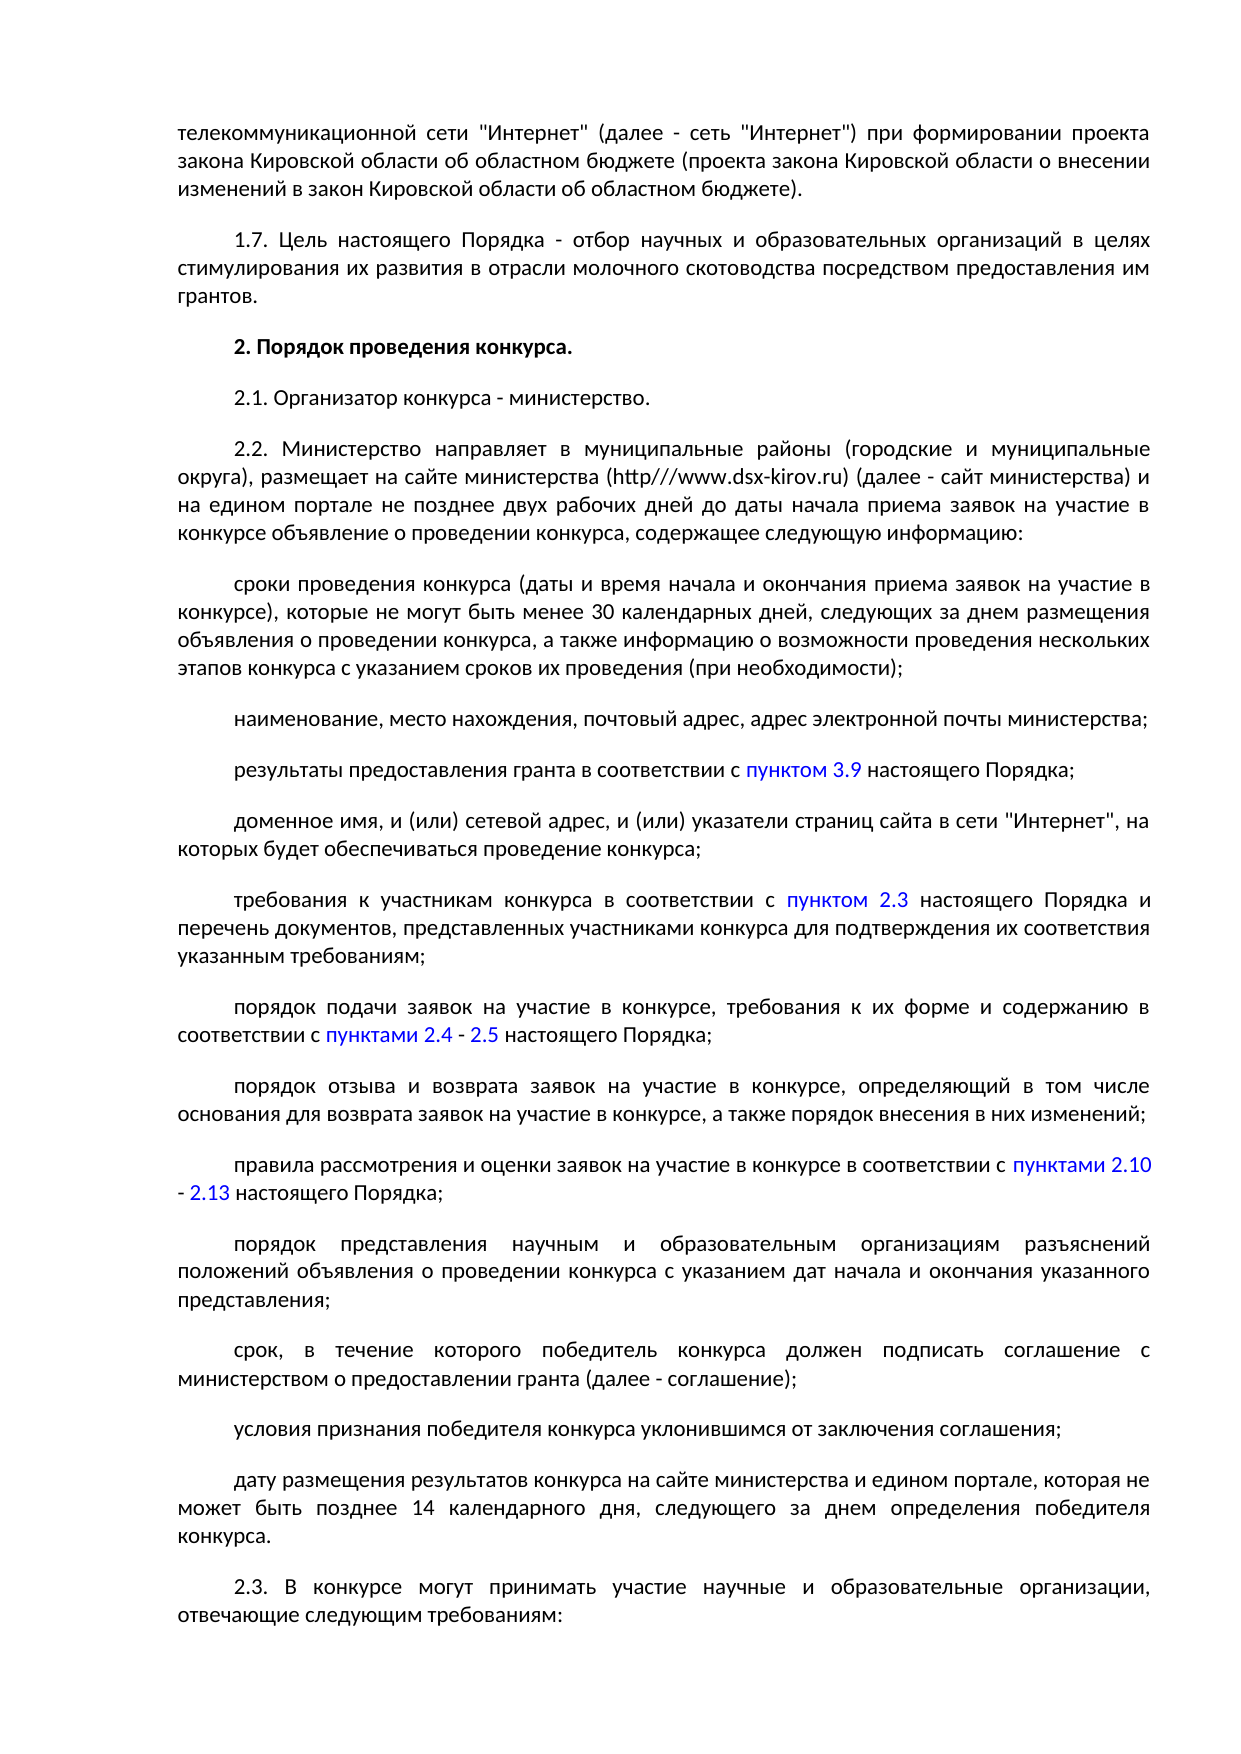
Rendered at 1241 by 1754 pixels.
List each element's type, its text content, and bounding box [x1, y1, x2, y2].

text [177, 118, 1152, 202]
text результаты предоставления гранта в соответствии с пунктом 3.9 настоящего Порядка; [177, 755, 1152, 783]
text 1.7. Цель настоящего Порядка - отбор научных и образовательных организаций в целях стимулирования их развития в отрасли молочного скотоводства посредством предоставления им грантов. [177, 225, 1152, 309]
text правила рассмотрения и оценки заявок на участие в конкурсе в соответствии с пунктами 2.10 - 2.13 настоящего Порядка; [177, 1150, 1152, 1206]
text требования к участникам конкурса в соответствии с пунктом 2.3 настоящего Порядка и перечень документов, представленных участниками конкурса для подтверждения их соответствия указанным требованиям; [177, 885, 1152, 969]
title 2. Порядок проведения конкурса. [177, 332, 1152, 360]
text доменное имя, и (или) сетевой адрес, и (или) указатели страниц сайта в сети "Интернет", на которых будет обеспечиваться проведение конкурса; [177, 806, 1152, 862]
text срок, в течение которого победитель конкурса должен подписать соглашение с министерством о предоставлении гранта (далее - соглашение); [177, 1336, 1152, 1392]
text порядок подачи заявок на участие в конкурсе, требования к их форме и содержанию в соответствии с пунктами 2.4 - 2.5 настоящего Порядка; [177, 992, 1152, 1048]
text порядок отзыва и возврата заявок на участие в конкурсе, определяющий в том числе основания для возврата заявок на участие в конкурсе, а также порядок внесения в них изменений; [177, 1071, 1152, 1127]
text 2.3. В конкурсе могут принимать участие научные и образовательные организации, отвечающие следующим требованиям: [177, 1572, 1152, 1628]
text условия признания победителя конкурса уклонившимся от заключения соглашения; [177, 1414, 1152, 1443]
text сроки проведения конкурса (даты и время начала и окончания приема заявок на участие в конкурсе), которые не могут быть менее 30 календарных дней, следующих за днем размещения объявления о проведении конкурса, а также информацию о возможности проведения нескольких этапов конкурса с указанием сроков их проведения (при необходимости); [177, 569, 1152, 681]
text порядок представления научным и образовательным организациям разъяснений положений объявления о проведении конкурса с указанием дат начала и окончания указанного представления; [177, 1229, 1152, 1313]
text наименование, место нахождения, почтовый адрес, адрес электронной почты министерства; [177, 704, 1152, 732]
text 2.1. Организатор конкурса - министерство. [177, 383, 1152, 411]
text дату размещения результатов конкурса на сайте министерства и едином портале, которая не может быть позднее 14 календарного дня, следующего за днем определения победителя конкурса. [177, 1466, 1152, 1549]
text 2.2. Министерство направляет в муниципальные районы (городские и муниципальные округа), размещает на сайте министерства (http///www.dsx-kirov.ru) (далее - сайт министерства) и на едином портале не позднее двух рабочих дней до даты начала приема заявок на участие в конкурсе объявление о проведении конкурса, содержащее следующую информацию: [177, 434, 1152, 546]
